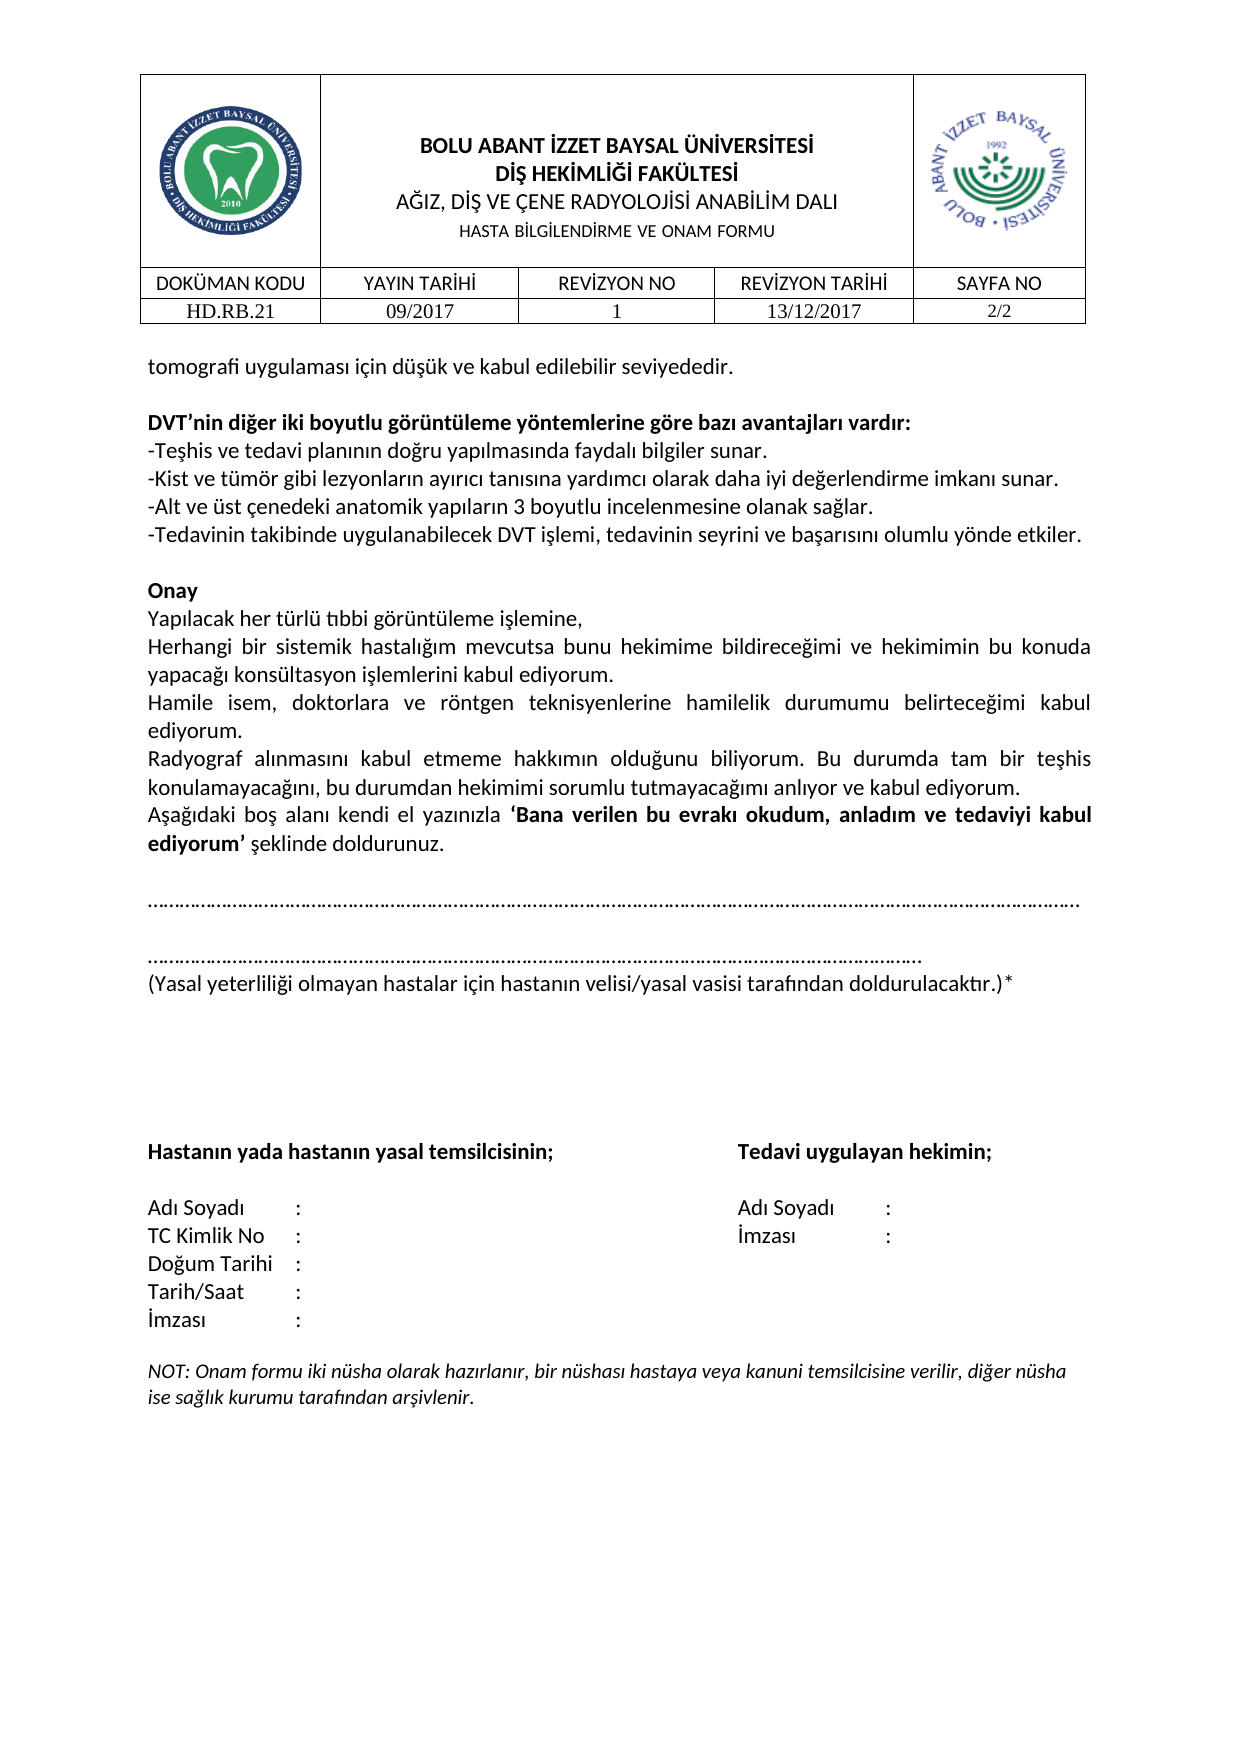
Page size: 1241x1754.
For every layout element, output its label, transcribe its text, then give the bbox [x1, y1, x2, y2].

text ………………………………………………………………………………………………………………………………… [148, 941, 1093, 969]
text -Tedavinin takibinde uygulanabilecek DVT işlemi, tedavinin seyrini ve başarısını olumlu yönde etkiler. [148, 520, 1093, 548]
text -Alt ve üst çenedeki anatomik yapıların 3 boyutlu incelenmesine olanak sağlar. [148, 492, 1093, 520]
picture [930, 110, 1068, 232]
text Radyograf alınmasını kabul etmeme hakkımın olduğunu biliyorum. Bu durumda tam bir teşhis konulamayacağını, bu durumdan hekimimi sorumlu tutmayacağımı anlıyor ve kabul ediyorum. [148, 744, 1093, 801]
text Onay [148, 576, 1093, 604]
text İmzası : [148, 1305, 1093, 1333]
text Tarih/Saat : [148, 1277, 1093, 1305]
text …………………………………………………………………………………………………………………………………………………………… [148, 885, 1093, 913]
text Yapılacak her türlü tıbbi görüntüleme işlemine, [148, 604, 1093, 632]
text -Kist ve tümör gibi lezyonların ayırıcı tanısına yardımcı olarak daha iyi değerlendirme imkanı sunar. [148, 464, 1093, 492]
text -Teşhis ve tedavi planının doğru yapılmasında faydalı bilgiler sunar. [148, 436, 1093, 464]
text NOT: Onam formu iki nüsha olarak hazırlanır, bir nüshası hastaya veya kanuni temsilcisine verilir, diğer nüsha ise sağlık kurumu tarafından arşivlenir. [148, 1358, 1093, 1409]
text Hastanın yada hastanın yasal temsilcisinin; Tedavi uygulayan hekimin; [148, 1137, 1093, 1165]
text Doğum Tarihi : [148, 1249, 1093, 1277]
text (Yasal yeterliliği olmayan hastalar için hastanın velisi/yasal vasisi tarafından doldurulacaktır.)* [148, 969, 1093, 997]
text TC Kimlik No : İmzası : [148, 1221, 1093, 1249]
text Herhangi bir sistemik hastalığım mevcutsa bunu hekimime bildireceğimi ve hekimimin bu konuda yapacağı konsültasyon işlemlerini kabul ediyorum. [148, 632, 1093, 688]
text Adı Soyadı : Adı Soyadı : [148, 1193, 1093, 1221]
text DVT’nin diğer iki boyutlu görüntüleme yöntemlerine göre bazı avantajları vardır: [148, 408, 1093, 436]
text Aşağıdaki boş alanı kendi el yazınızla ‘Bana verilen bu evrakı okudum, anladım ve tedaviyi kabul ediyorum’ şeklinde doldurunuz. [148, 801, 1093, 857]
picture [159, 106, 302, 235]
text Hamile isem, doktorlara ve röntgen teknisyenlerine hamilelik durumumu belirteceğimi kabul ediyorum. [148, 688, 1093, 744]
